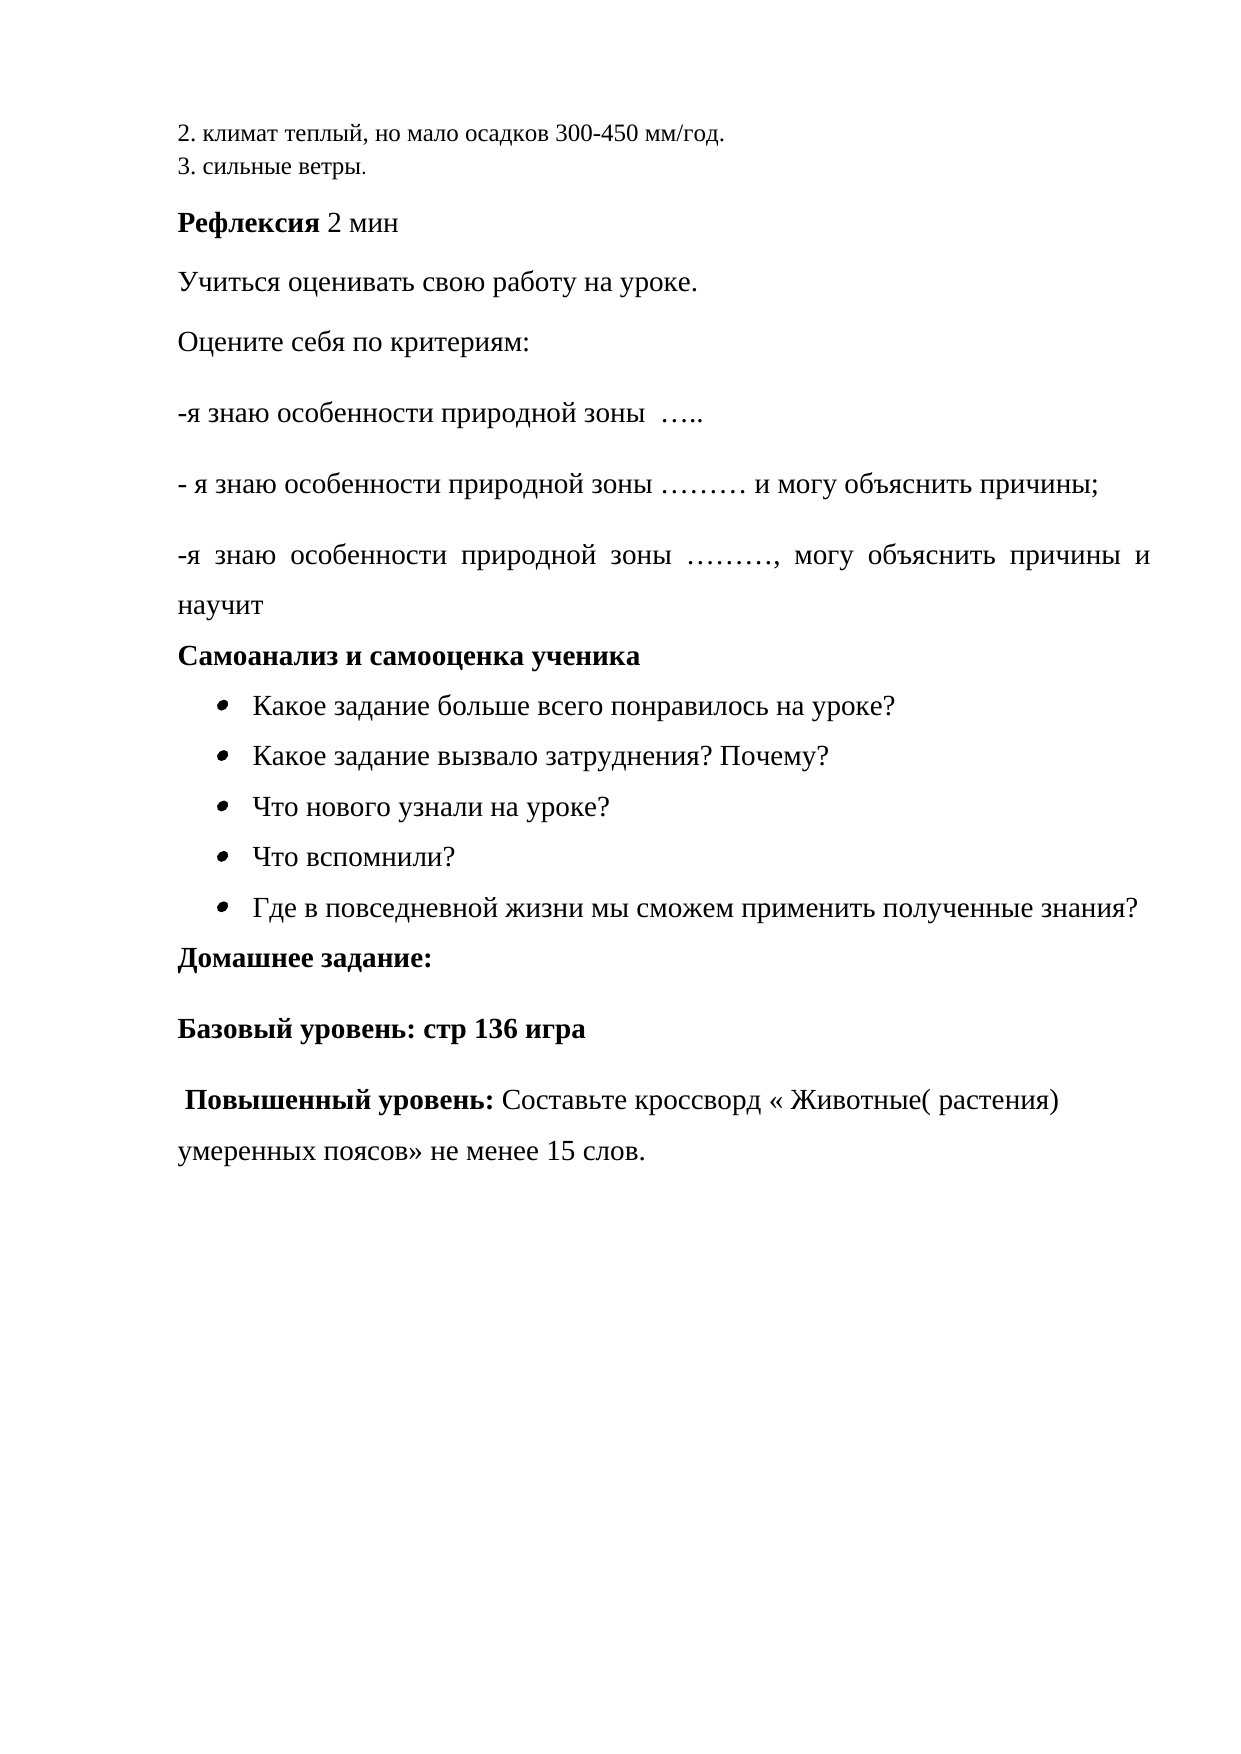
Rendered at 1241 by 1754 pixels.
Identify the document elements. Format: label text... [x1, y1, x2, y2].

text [177, 118, 1152, 180]
text -я знаю особенности природной зоны ………, могу объяснить причины и научит [177, 537, 1152, 621]
list Какое задание больше всего понравилось на уроке? [215, 688, 1152, 722]
list Где в повседневной жизни мы сможем применить полученные знания? [215, 890, 1152, 923]
text Учиться оценивать свою работу на уроке. [177, 264, 1152, 298]
text - я знаю особенности природной зоны ……… и могу объяснить причины; [177, 466, 1152, 499]
list Что нового узнали на уроке? [215, 789, 1152, 823]
text Самоанализ и самооценка ученика [177, 638, 1152, 671]
text -я знаю особенности природной зоны ….. [177, 395, 1152, 428]
text Базовый уровень: стр 136 игра [177, 1011, 1152, 1045]
list Что вспомнили? [215, 839, 1152, 873]
text Рефлексия 2 мин [177, 205, 1152, 238]
text Домашнее задание: [177, 940, 1152, 974]
text Оцените себя по критериям: [177, 324, 1152, 357]
list Какое задание вызвало затруднения? Почему? [215, 738, 1152, 772]
text Повышенный уровень: Составьте кроссворд « Животные( растения) умеренных поясов» не менее 15 слов. [177, 1082, 1152, 1166]
